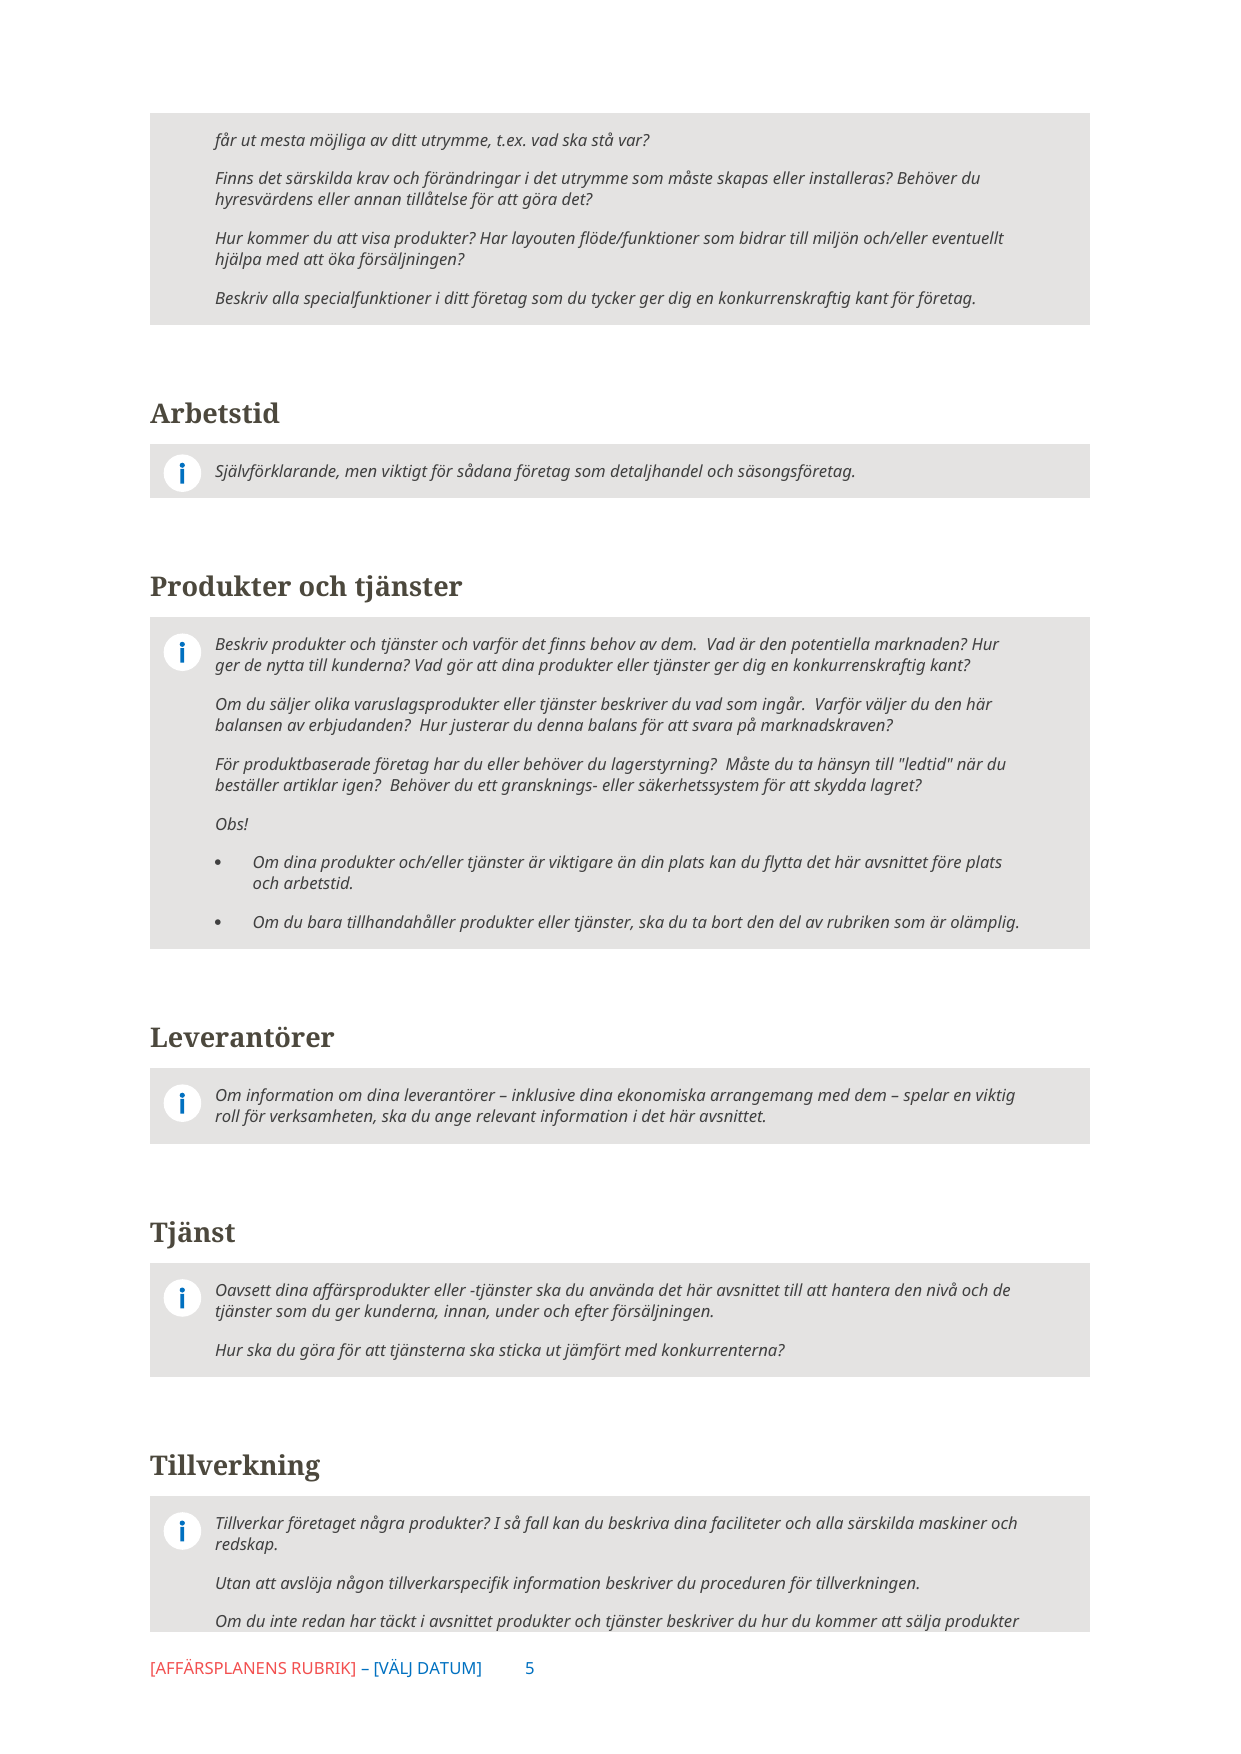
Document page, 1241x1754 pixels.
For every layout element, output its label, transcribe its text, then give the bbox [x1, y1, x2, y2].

table_header [150, 617, 215, 949]
table_header [215, 617, 1090, 949]
subtitle Tillverkning [150, 1446, 1090, 1483]
table_header [150, 1263, 215, 1377]
subtitle Arbetstid [150, 394, 1090, 431]
table_header [150, 1496, 215, 1632]
subtitle Leverantörer [150, 1018, 1090, 1055]
subtitle Tjänst [150, 1213, 1090, 1250]
table_header [150, 1068, 215, 1144]
table_header [150, 444, 215, 498]
subtitle Produkter och tjänster [150, 567, 1090, 604]
table_header [150, 113, 215, 325]
